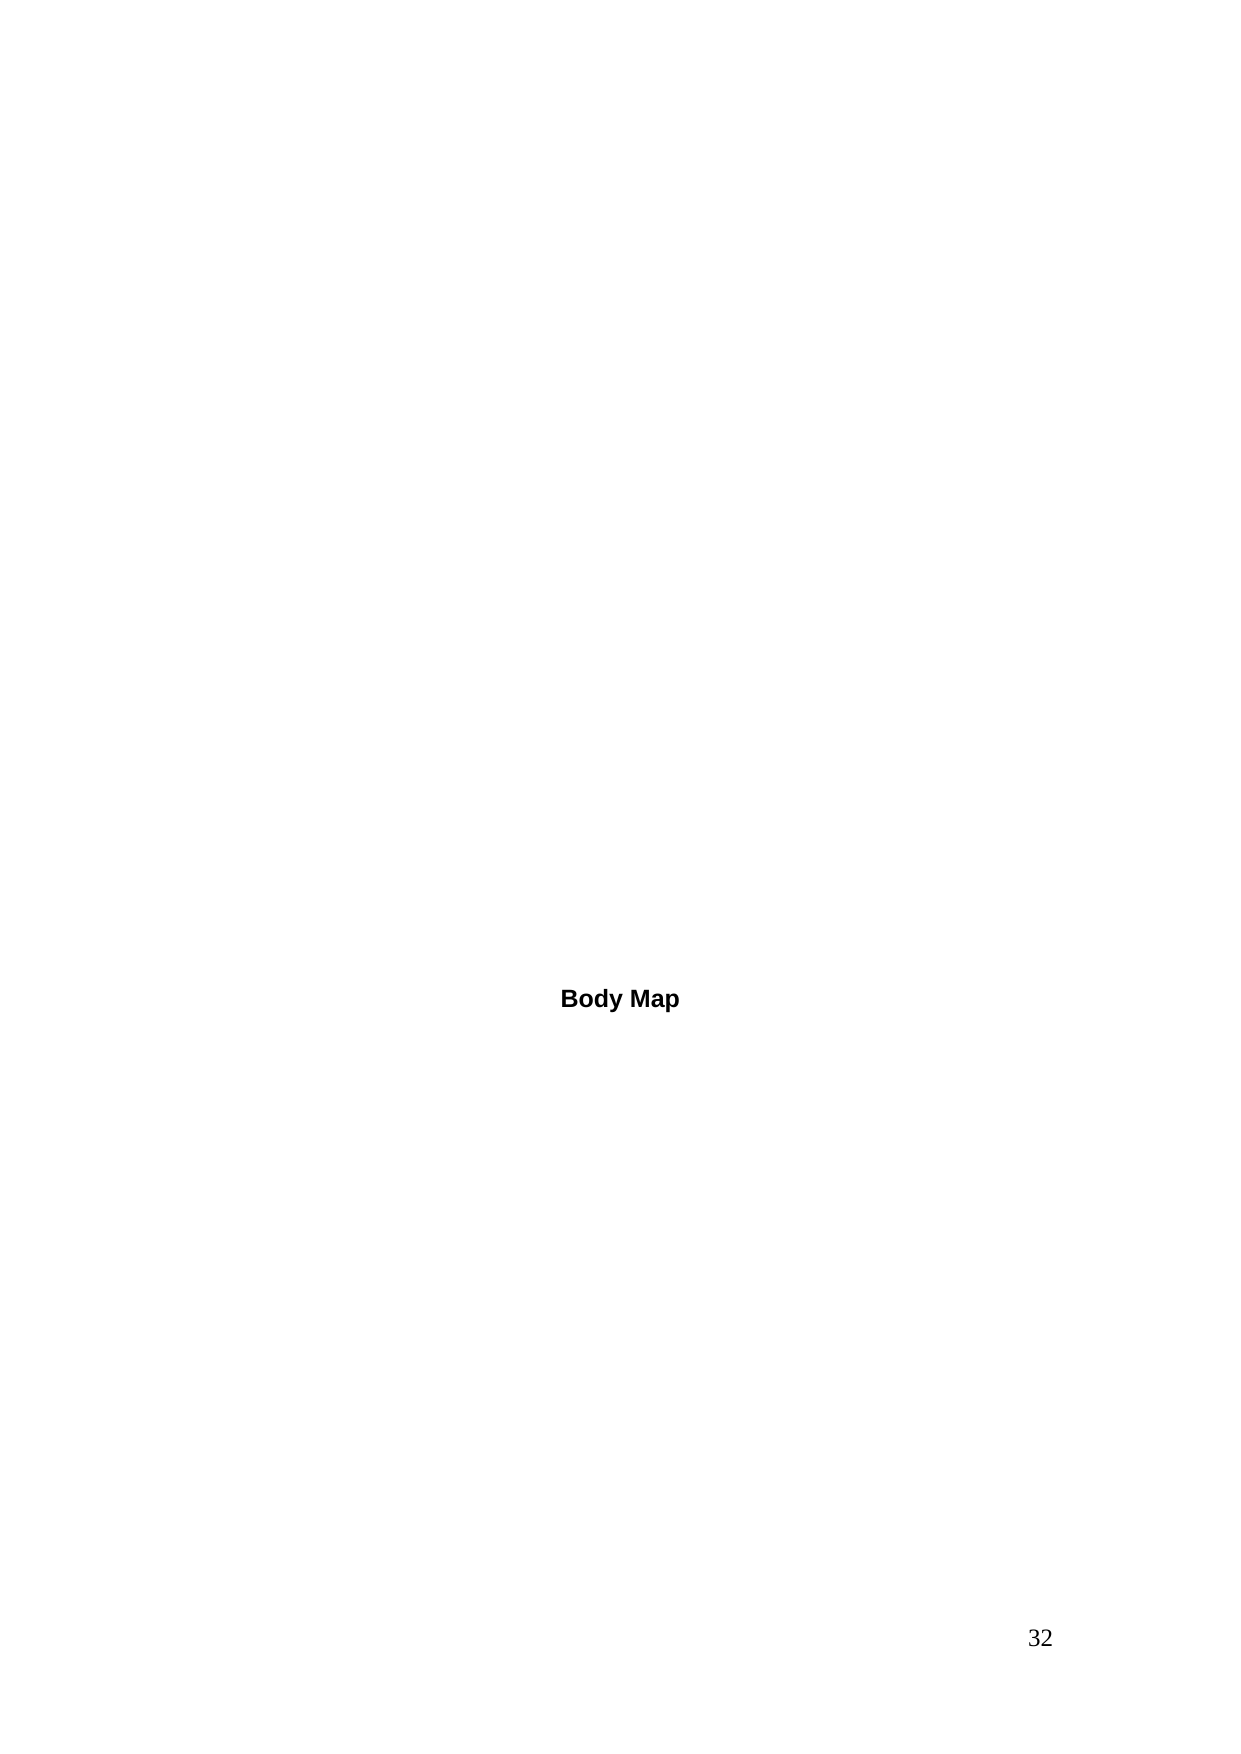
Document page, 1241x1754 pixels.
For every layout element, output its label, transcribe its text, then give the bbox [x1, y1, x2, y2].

text Body Map [187, 984, 1053, 1012]
